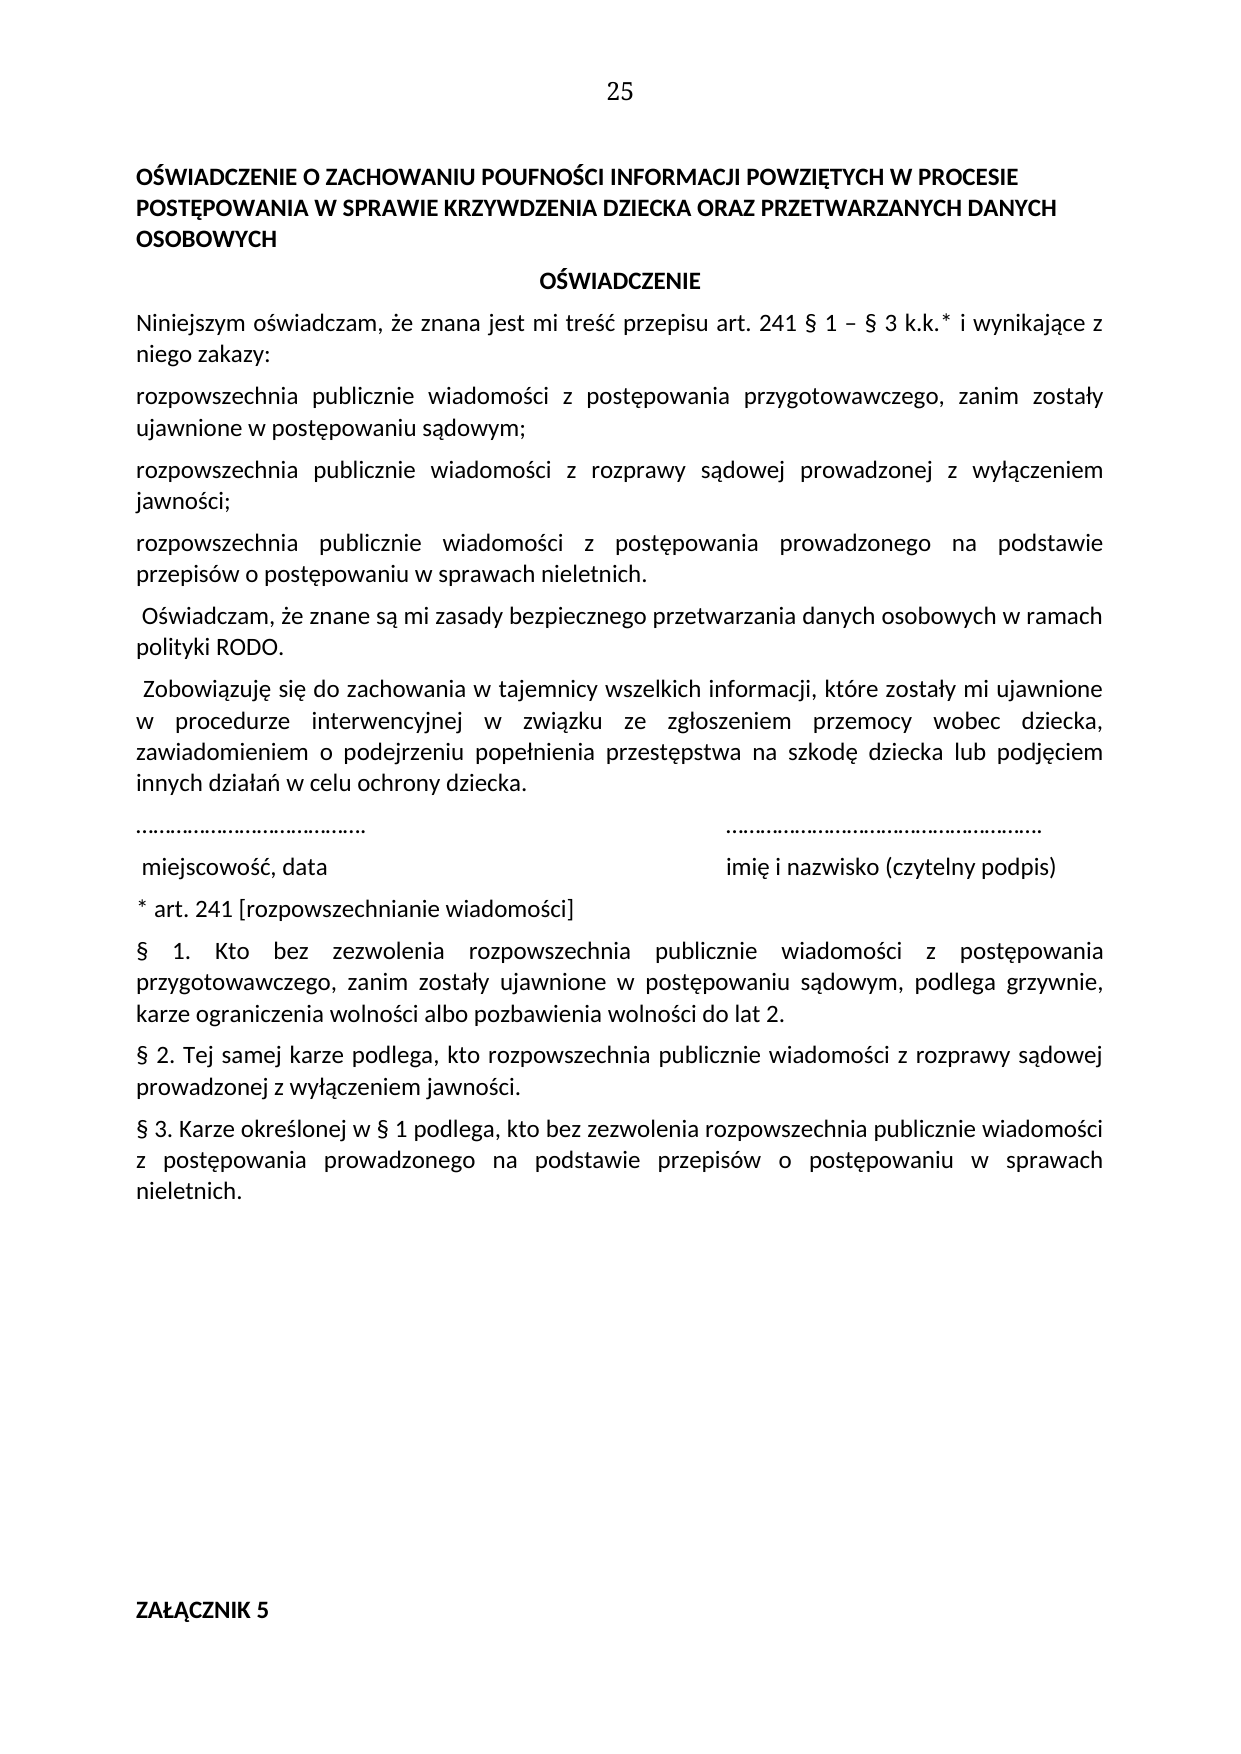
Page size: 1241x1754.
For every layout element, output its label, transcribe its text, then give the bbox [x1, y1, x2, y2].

text Zobowiązuję się do zachowania w tajemnicy wszelkich informacji, które zostały mi ujawnione w procedurze interwencyjnej w związku ze zgłoszeniem przemocy wobec dziecka, zawiadomieniem o podejrzeniu popełnienia przestępstwa na szkodę dziecka lub podjęciem innych działań w celu ochrony dziecka. [136, 673, 1104, 798]
text miejscowość, data imię i nazwisko (czytelny podpis) [136, 851, 1104, 882]
text OŚWIADCZENIE [136, 265, 1104, 296]
text Oświadczam, że znane są mi zasady bezpiecznego przetwarzania danych osobowych w ramach polityki RODO. [136, 600, 1104, 662]
text rozpowszechnia publicznie wiadomości z postępowania przygotowawczego, zanim zostały ujawnione w postępowaniu sądowym; [136, 381, 1104, 442]
text rozpowszechnia publicznie wiadomości z postępowania prowadzonego na podstawie przepisów o postępowaniu w sprawach nieletnich. [136, 527, 1104, 589]
text OŚWIADCZENIE O ZACHOWANIU POUFNOŚCI INFORMACJI POWZIĘTYCH W PROCESIE POSTĘPOWANIA W SPRAWIE KRZYWDZENIA DZIECKA ORAZ PRZETWARZANYCH DANYCH OSOBOWYCH [136, 161, 1104, 254]
text ZAŁĄCZNIK 5 [136, 1594, 1104, 1625]
text § 3. Karze określonej w § 1 podlega, kto bez zezwolenia rozpowszechnia publicznie wiadomości z postępowania prowadzonego na podstawie przepisów o postępowaniu w sprawach nieletnich. [136, 1113, 1104, 1206]
text rozpowszechnia publicznie wiadomości z rozprawy sądowej prowadzonej z wyłączeniem jawności; [136, 454, 1104, 516]
text * art. 241 [rozpowszechnianie wiadomości] [136, 893, 1104, 924]
text Niniejszym oświadczam, że znana jest mi treść przepisu art. 241 § 1 – § 3 k.k.* i wynikające z niego zakazy: [136, 307, 1104, 369]
text § 1. Kto bez zezwolenia rozpowszechnia publicznie wiadomości z postępowania przygotowawczego, zanim zostały ujawnione w postępowaniu sądowym, podlega grzywnie, karze ograniczenia wolności albo pozbawienia wolności do lat 2. [136, 935, 1104, 1028]
text …………………………………. ………………………………………………. [136, 809, 1104, 840]
text § 2. Tej samej karze podlega, kto rozpowszechnia publicznie wiadomości z rozprawy sądowej prowadzonej z wyłączeniem jawności. [136, 1039, 1104, 1101]
